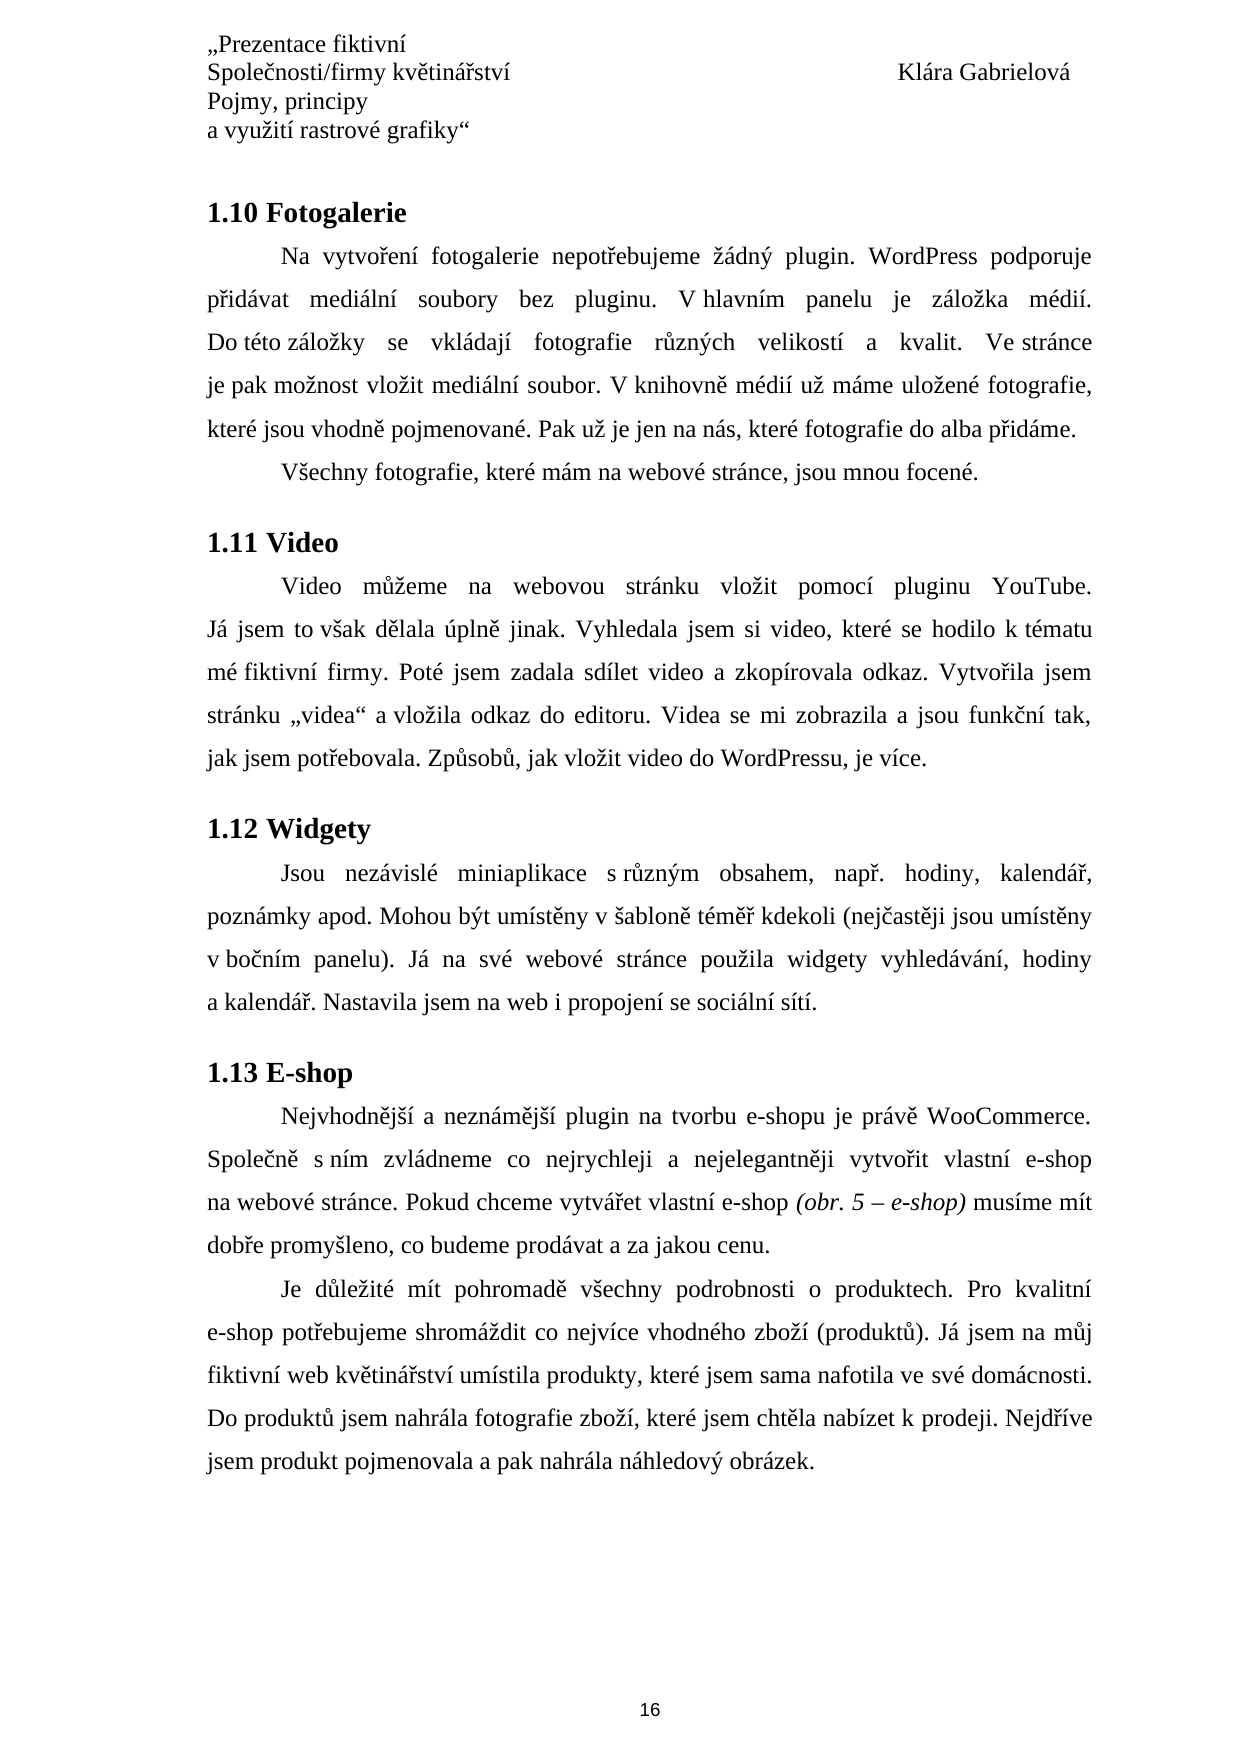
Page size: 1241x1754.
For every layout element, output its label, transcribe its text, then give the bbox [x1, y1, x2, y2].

subtitle E-shop [207, 1055, 1092, 1089]
text Video můžeme na webovou stránku vložit pomocí pluginu YouTube. Já jsem to však dělala úplně jinak. Vyhledala jsem si video, které se hodilo k tématu mé fiktivní firmy. Poté jsem zadala sdílet video a zkopírovala odkaz. Vytvořila jsem stránku „videa“ a vložila odkaz do editoru. Videa se mi zobrazila a jsou funkční tak, jak jsem potřebovala. Způsobů, jak vložit video do WordPressu, je více. [207, 571, 1092, 772]
subtitle Widgety [207, 812, 1092, 845]
subtitle Video [207, 525, 1092, 558]
text Nejvhodnější a neznámější plugin na tvorbu e-shopu je právě WooCommerce. Společně s ním zvládneme co nejrychleji a nejelegantněji vytvořit vlastní e-shop na webové stránce. Pokud chceme vytvářet vlastní e-shop (obr. 5 – e-shop) musíme mít dobře promyšleno, co budeme prodávat a za jakou cenu. [207, 1101, 1092, 1259]
text Na vytvoření fotogalerie nepotřebujeme žádný plugin. WordPress podporuje přidávat mediální soubory bez pluginu. V hlavním panelu je záložka médií. Do této záložky se vkládají fotografie různých velikostí a kvalit. Ve stránce je pak možnost vložit mediální soubor. V knihovně médií už máme uložené fotografie, které jsou vhodně pojmenované. Pak už je jen na nás, které fotografie do alba přidáme. [207, 241, 1092, 442]
text Je důležité mít pohromadě všechny podrobnosti o produktech. Pro kvalitní e-shop potřebujeme shromáždit co nejvíce vhodného zboží (produktů). Já jsem na můj fiktivní web květinářství umístila produkty, které jsem sama nafotila ve své domácnosti. Do produktů jsem nahrála fotografie zboží, které jsem chtěla nabízet k prodeji. Nejdříve jsem produkt pojmenovala a pak nahrála náhledový obrázek. [207, 1274, 1092, 1475]
text Jsou nezávislé miniaplikace s různým obsahem, např. hodiny, kalendář, poznámky apod. Mohou být umístěny v šabloně téměř kdekoli (nejčastěji jsou umístěny v bočním panelu). Já na své webové stránce použila widgety vyhledávání, hodiny a kalendář. Nastavila jsem na web i propojení se sociální sítí. [207, 858, 1092, 1016]
subtitle Fotogalerie [207, 195, 1092, 229]
text Všechny fotografie, které mám na webové stránce, jsou mnou focené. [207, 457, 1092, 486]
